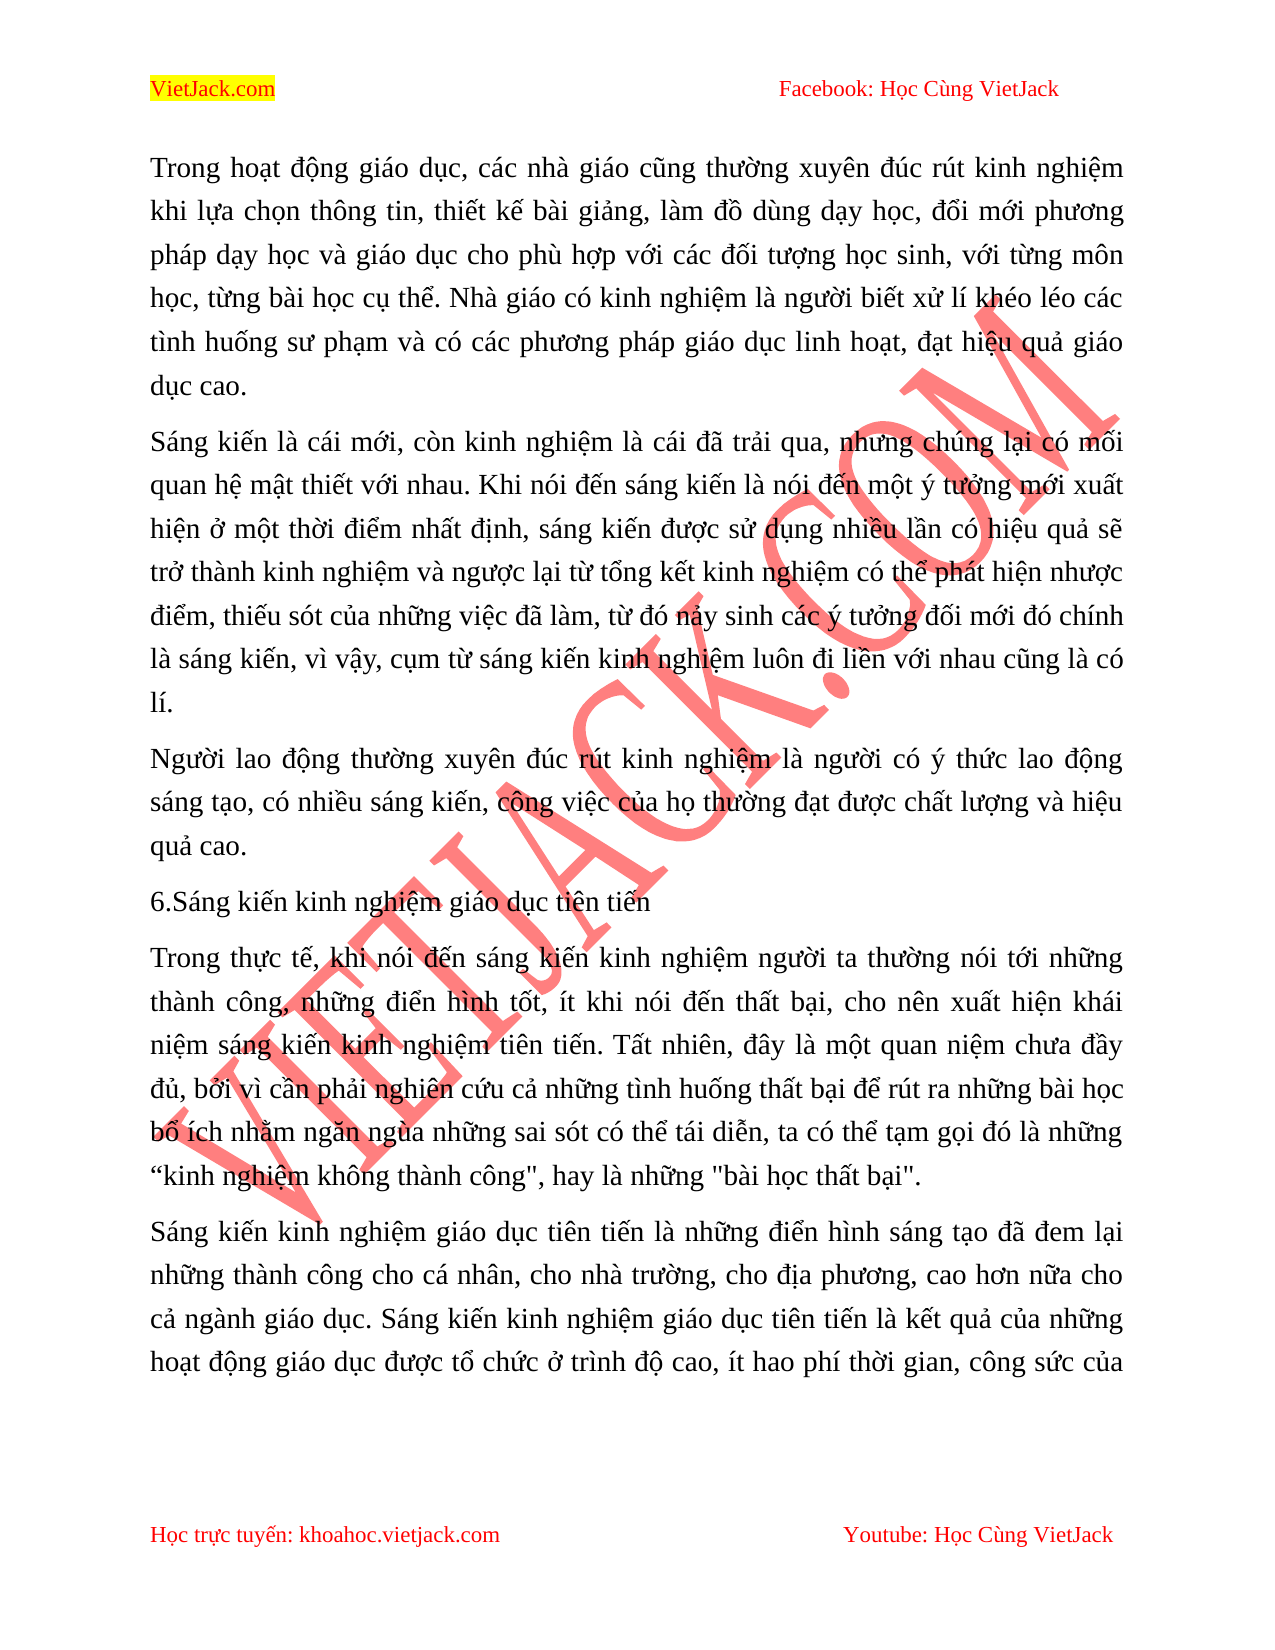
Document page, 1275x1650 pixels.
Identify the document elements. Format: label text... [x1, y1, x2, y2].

text Sáng kiến là cái mới, còn kinh nghiệm là cái đã trải qua, nhưng chúng lại có mối quan hệ mật thiết với nhau. Khi nói đến sáng kiến là nói đến một ý tưởng mới xuất hiện ở một thời điểm nhất định, sáng kiến được sử dụng nhiều lần có hiệu quả sẽ trở thành kinh nghiệm và ngược lại từ tổng kết kinh nghiệm có thể phát hiện nhược điểm, thiếu sót của những việc đã làm, từ đó nảy sinh các ý tưởng đối mới đó chính là sáng kiến, vì vậy, cụm từ sáng kiến kinh nghiệm luôn đi liền với nhau cũng là có lí. [150, 424, 1125, 718]
text 6.Sáng kiến kinh nghiệm giáo dục tiên tiến [150, 884, 1125, 918]
text Trong thực tế, khi nói đến sáng kiến kinh nghiệm người ta thường nói tới những thành công, những điển hình tốt, ít khi nói đến thất bại, cho nên xuất hiện khái niệm sáng kiến kinh nghiệm tiên tiến. Tất nhiên, đây là một quan niệm chưa đầy đủ, bởi vì cần phải nghiên cứu cả những tình huống thất bại để rút ra những bài học bổ ích nhằm ngăn ngùa những sai sót có thể tái diễn, ta có thể tạm gọi đó là những “kinh nghiệm không thành công", hay là những "bài học thất bại". [150, 940, 1125, 1191]
text Người lao động thường xuyên đúc rút kinh nghiệm là người có ý thức lao động sáng tạo, có nhiều sáng kiến, công việc của họ thường đạt được chất lượng và hiệu quả cao. [150, 741, 1125, 862]
text Trong hoạt động giáo dục, các nhà giáo cũng thường xuyên đúc rút kinh nghiệm khi lựa chọn thông tin, thiết kế bài giảng, làm đồ dùng dạy học, đổi mới phương pháp dạy học và giáo dục cho phù hợp với các đối tượng học sinh, với từng môn học, từng bài học cụ thể. Nhà giáo có kinh nghiệm là người biết xử lí khéo léo các tình huống sư phạm và có các phương pháp giáo dục linh hoạt, đạt hiệu quả giáo dục cao. [150, 150, 1125, 401]
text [150, 1214, 1125, 1378]
